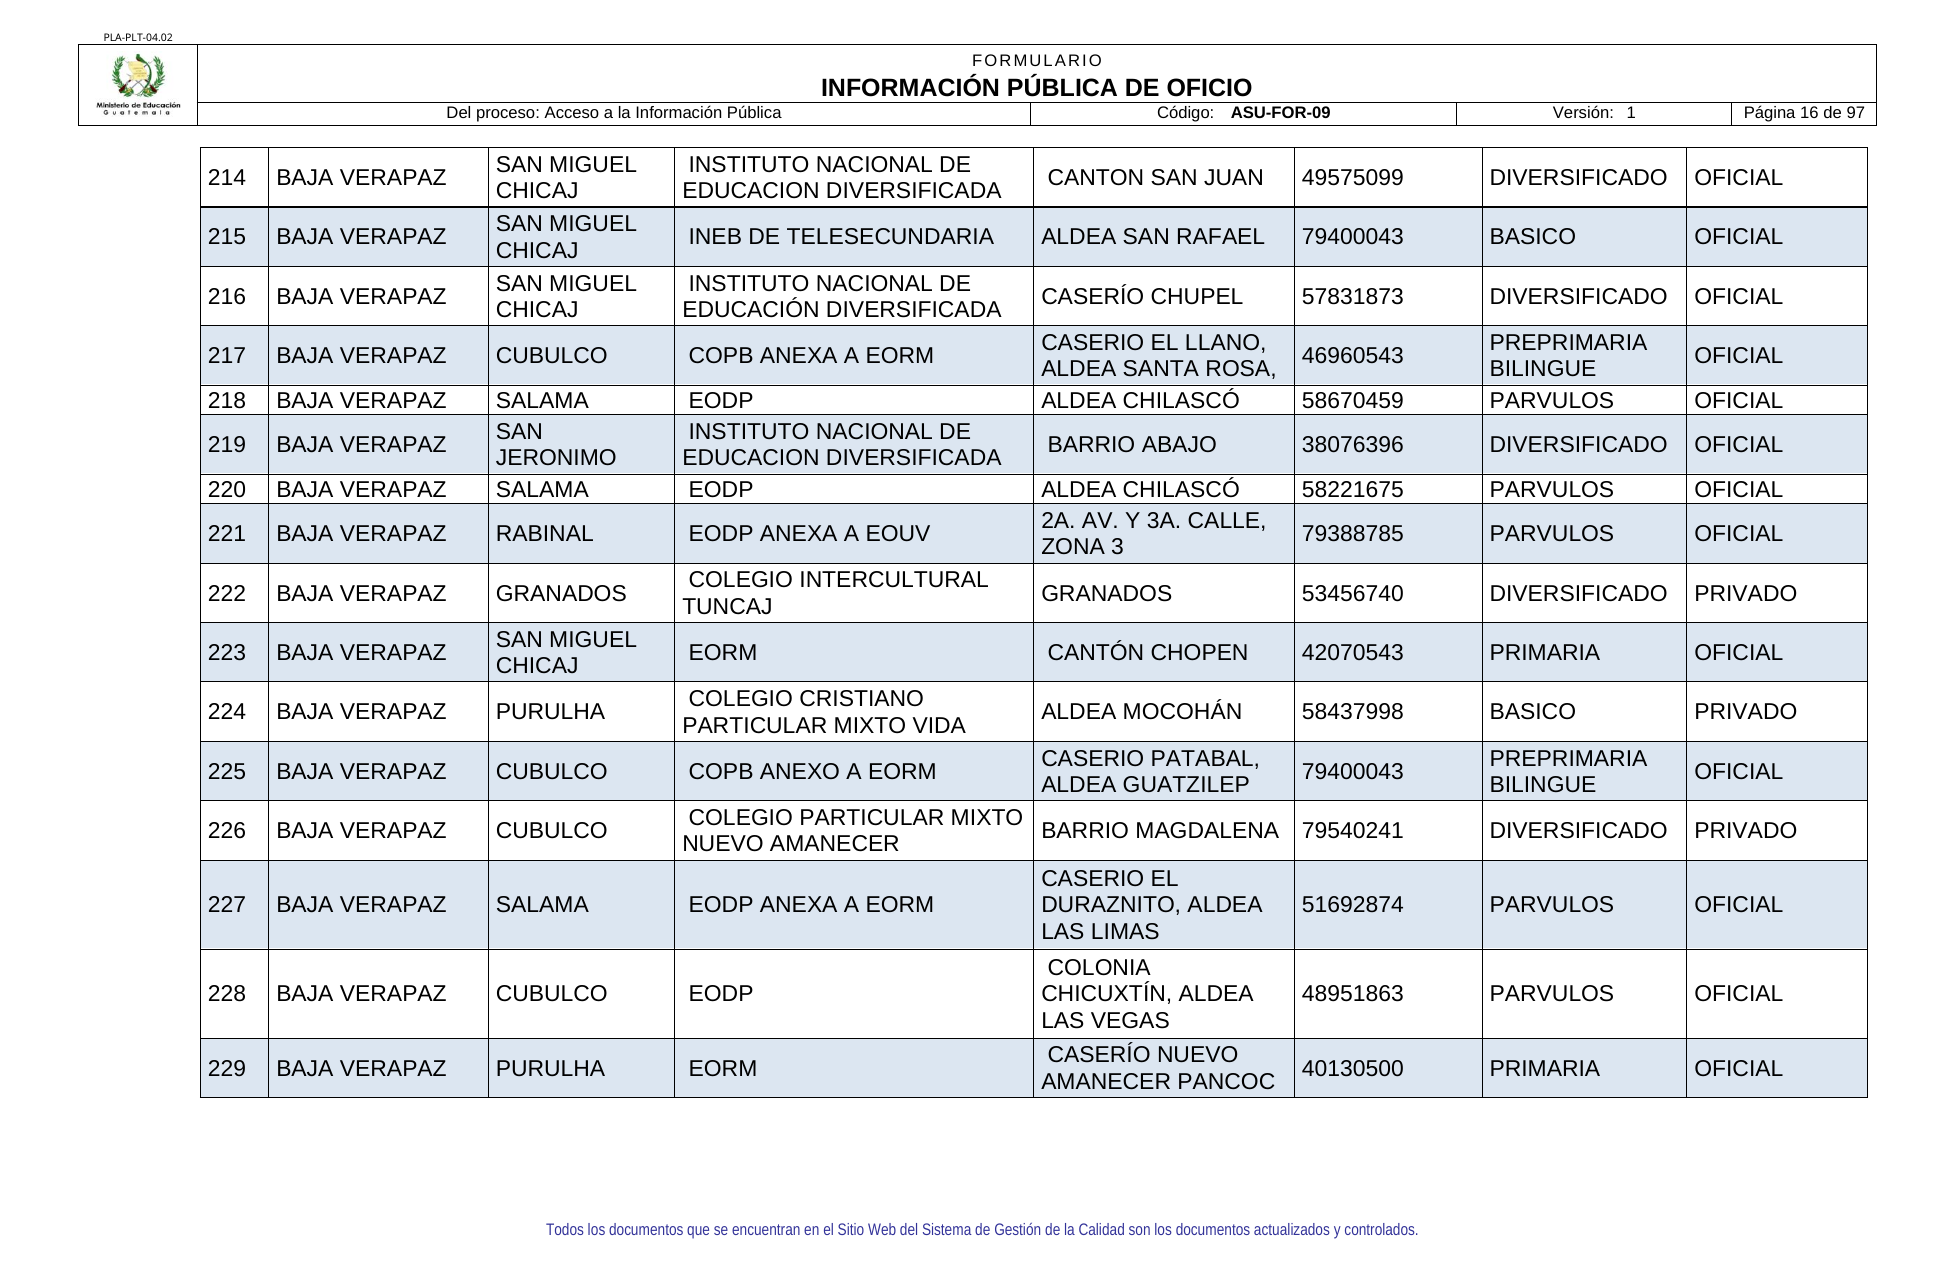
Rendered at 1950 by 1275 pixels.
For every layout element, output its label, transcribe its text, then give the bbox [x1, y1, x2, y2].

table_cell 58221675 [1295, 475, 1482, 503]
table_cell COLEGIO PARTICULAR MIXTO NUEVO AMANECER [675, 801, 1033, 859]
table_cell PREPRIMARIA BILINGUE [1483, 326, 1686, 384]
table_cell SAN MIGUEL CHICAJ [489, 267, 674, 325]
table_cell BAJA VERAPAZ [269, 267, 488, 325]
table_cell CASERIO PATABAL, ALDEA GUATZILEP [1034, 742, 1294, 800]
table_cell BAJA VERAPAZ [269, 950, 488, 1038]
table_cell CASERÍO CHUPEL [1034, 267, 1294, 325]
table_cell 79388785 [1295, 504, 1482, 563]
table_cell RABINAL [489, 504, 674, 563]
table_cell 42070543 [1295, 623, 1482, 681]
table_cell PRIVADO [1687, 682, 1867, 741]
table_cell BAJA VERAPAZ [269, 415, 488, 473]
table_cell BAJA VERAPAZ [269, 504, 488, 563]
table_cell DIVERSIFICADO [1483, 801, 1686, 859]
table_cell OFICIAL [1687, 267, 1867, 325]
table_cell EODP [675, 386, 1033, 414]
table_cell OFICIAL [1687, 208, 1867, 266]
table_cell 46960543 [1295, 326, 1482, 384]
table_cell OFICIAL [1687, 386, 1867, 414]
table_cell 222 [201, 564, 268, 622]
table_cell CASERIO EL LLANO, ALDEA SANTA ROSA, [1034, 326, 1294, 384]
table_cell CUBULCO [489, 950, 674, 1038]
table_cell OFICIAL [1687, 475, 1867, 503]
table_cell INSTITUTO NACIONAL DE EDUCACIÓN DIVERSIFICADA [675, 267, 1033, 325]
table_cell CASERIO EL DURAZNITO, ALDEA LAS LIMAS [1034, 861, 1294, 948]
table_cell BASICO [1483, 682, 1686, 741]
table_cell INSTITUTO NACIONAL DE EDUCACION DIVERSIFICADA [675, 148, 1033, 206]
table_cell BAJA VERAPAZ [269, 148, 488, 206]
table_cell SAN JERONIMO [489, 415, 674, 473]
table_cell BAJA VERAPAZ [269, 801, 488, 859]
table_cell 51692874 [1295, 861, 1482, 948]
table_cell CUBULCO [489, 742, 674, 800]
table_cell 49575099 [1295, 148, 1482, 206]
table_cell 229 [201, 1039, 268, 1097]
table_cell CUBULCO [489, 801, 674, 859]
table_cell SAN MIGUEL CHICAJ [489, 148, 674, 206]
table_cell PARVULOS [1483, 386, 1686, 414]
table_cell 79540241 [1295, 801, 1482, 859]
table_cell COPB ANEXA A EORM [675, 326, 1033, 384]
table_cell 53456740 [1295, 564, 1482, 622]
table_cell PARVULOS [1483, 475, 1686, 503]
table_cell BAJA VERAPAZ [269, 564, 488, 622]
table_cell 227 [201, 861, 268, 948]
table_cell EODP [675, 475, 1033, 503]
table_cell 38076396 [1295, 415, 1482, 473]
table_cell 58670459 [1295, 386, 1482, 414]
table_cell SAN MIGUEL CHICAJ [489, 623, 674, 681]
table_cell OFICIAL [1687, 326, 1867, 384]
table_cell OFICIAL [1687, 623, 1867, 681]
table_cell EODP ANEXA A EORM [675, 861, 1033, 948]
table_cell GRANADOS [489, 564, 674, 622]
table_cell EORM [675, 1039, 1033, 1097]
table_cell 48951863 [1295, 950, 1482, 1038]
table_cell BARRIO ABAJO [1034, 415, 1294, 473]
table_cell PARVULOS [1483, 950, 1686, 1038]
table_cell BASICO [1483, 208, 1686, 266]
table_cell SALAMA [489, 861, 674, 948]
table_cell DIVERSIFICADO [1483, 564, 1686, 622]
table_cell PREPRIMARIA BILINGUE [1483, 742, 1686, 800]
picture [95, 51, 181, 117]
table_cell COLEGIO INTERCULTURAL TUNCAJ [675, 564, 1033, 622]
table_cell DIVERSIFICADO [1483, 267, 1686, 325]
table_cell GRANADOS [1034, 564, 1294, 622]
table_cell 216 [201, 267, 268, 325]
table_cell 79400043 [1295, 208, 1482, 266]
table_cell EODP ANEXA A EOUV [675, 504, 1033, 563]
table_cell 214 [201, 148, 268, 206]
table_cell BAJA VERAPAZ [269, 623, 488, 681]
table_cell OFICIAL [1687, 415, 1867, 473]
table_cell ALDEA CHILASCÓ [1034, 386, 1294, 414]
table_cell OFICIAL [1687, 950, 1867, 1038]
table_cell CANTÓN CHOPEN [1034, 623, 1294, 681]
table_cell 57831873 [1295, 267, 1482, 325]
table_cell 220 [201, 475, 268, 503]
table_cell DIVERSIFICADO [1483, 415, 1686, 473]
table_cell BAJA VERAPAZ [269, 208, 488, 266]
table_cell 215 [201, 208, 268, 266]
table_cell 217 [201, 326, 268, 384]
table_cell OFICIAL [1687, 742, 1867, 800]
table_cell OFICIAL [1687, 1039, 1867, 1097]
table_cell 223 [201, 623, 268, 681]
table_cell 2A. AV. Y 3A. CALLE, ZONA 3 [1034, 504, 1294, 563]
table_cell 224 [201, 682, 268, 741]
table_cell BAJA VERAPAZ [269, 326, 488, 384]
table_cell 58437998 [1295, 682, 1482, 741]
table_cell SAN MIGUEL CHICAJ [489, 208, 674, 266]
table_cell 228 [201, 950, 268, 1038]
table_cell BAJA VERAPAZ [269, 475, 488, 503]
table_cell BAJA VERAPAZ [269, 1039, 488, 1097]
table_cell PRIVADO [1687, 801, 1867, 859]
table_cell PARVULOS [1483, 861, 1686, 948]
table_cell 226 [201, 801, 268, 859]
table_cell SALAMA [489, 475, 674, 503]
table_cell ALDEA MOCOHÁN [1034, 682, 1294, 741]
table_cell BAJA VERAPAZ [269, 861, 488, 948]
table_cell DIVERSIFICADO [1483, 148, 1686, 206]
table_cell 219 [201, 415, 268, 473]
table_cell BAJA VERAPAZ [269, 386, 488, 414]
table_cell PARVULOS [1483, 504, 1686, 563]
table_cell CASERÍO NUEVO AMANECER PANCOC [1034, 1039, 1294, 1097]
table_cell COPB ANEXO A EORM [675, 742, 1033, 800]
table_cell PRIMARIA [1483, 1039, 1686, 1097]
table_cell OFICIAL [1687, 148, 1867, 206]
table_cell CANTON SAN JUAN [1034, 148, 1294, 206]
table_cell SALAMA [489, 386, 674, 414]
table_cell BARRIO MAGDALENA [1034, 801, 1294, 859]
table_cell ALDEA CHILASCÓ [1034, 475, 1294, 503]
table_cell CUBULCO [489, 326, 674, 384]
table_cell PURULHA [489, 682, 674, 741]
table_cell 79400043 [1295, 742, 1482, 800]
table_cell COLEGIO CRISTIANO PARTICULAR MIXTO VIDA [675, 682, 1033, 741]
table_cell COLONIA CHICUXTÍN, ALDEA LAS VEGAS [1034, 950, 1294, 1038]
table_cell ALDEA SAN RAFAEL [1034, 208, 1294, 266]
table_cell OFICIAL [1687, 504, 1867, 563]
table_cell BAJA VERAPAZ [269, 742, 488, 800]
table_cell 221 [201, 504, 268, 563]
table_cell 218 [201, 386, 268, 414]
table_cell 225 [201, 742, 268, 800]
table_cell PURULHA [489, 1039, 674, 1097]
table_cell OFICIAL [1687, 861, 1867, 948]
table_cell INSTITUTO NACIONAL DE EDUCACION DIVERSIFICADA [675, 415, 1033, 473]
table_cell 40130500 [1295, 1039, 1482, 1097]
table_cell INEB DE TELESECUNDARIA [675, 208, 1033, 266]
table_cell PRIMARIA [1483, 623, 1686, 681]
table_cell EODP [675, 950, 1033, 1038]
table_cell PRIVADO [1687, 564, 1867, 622]
table_cell BAJA VERAPAZ [269, 682, 488, 741]
table_cell EORM [675, 623, 1033, 681]
